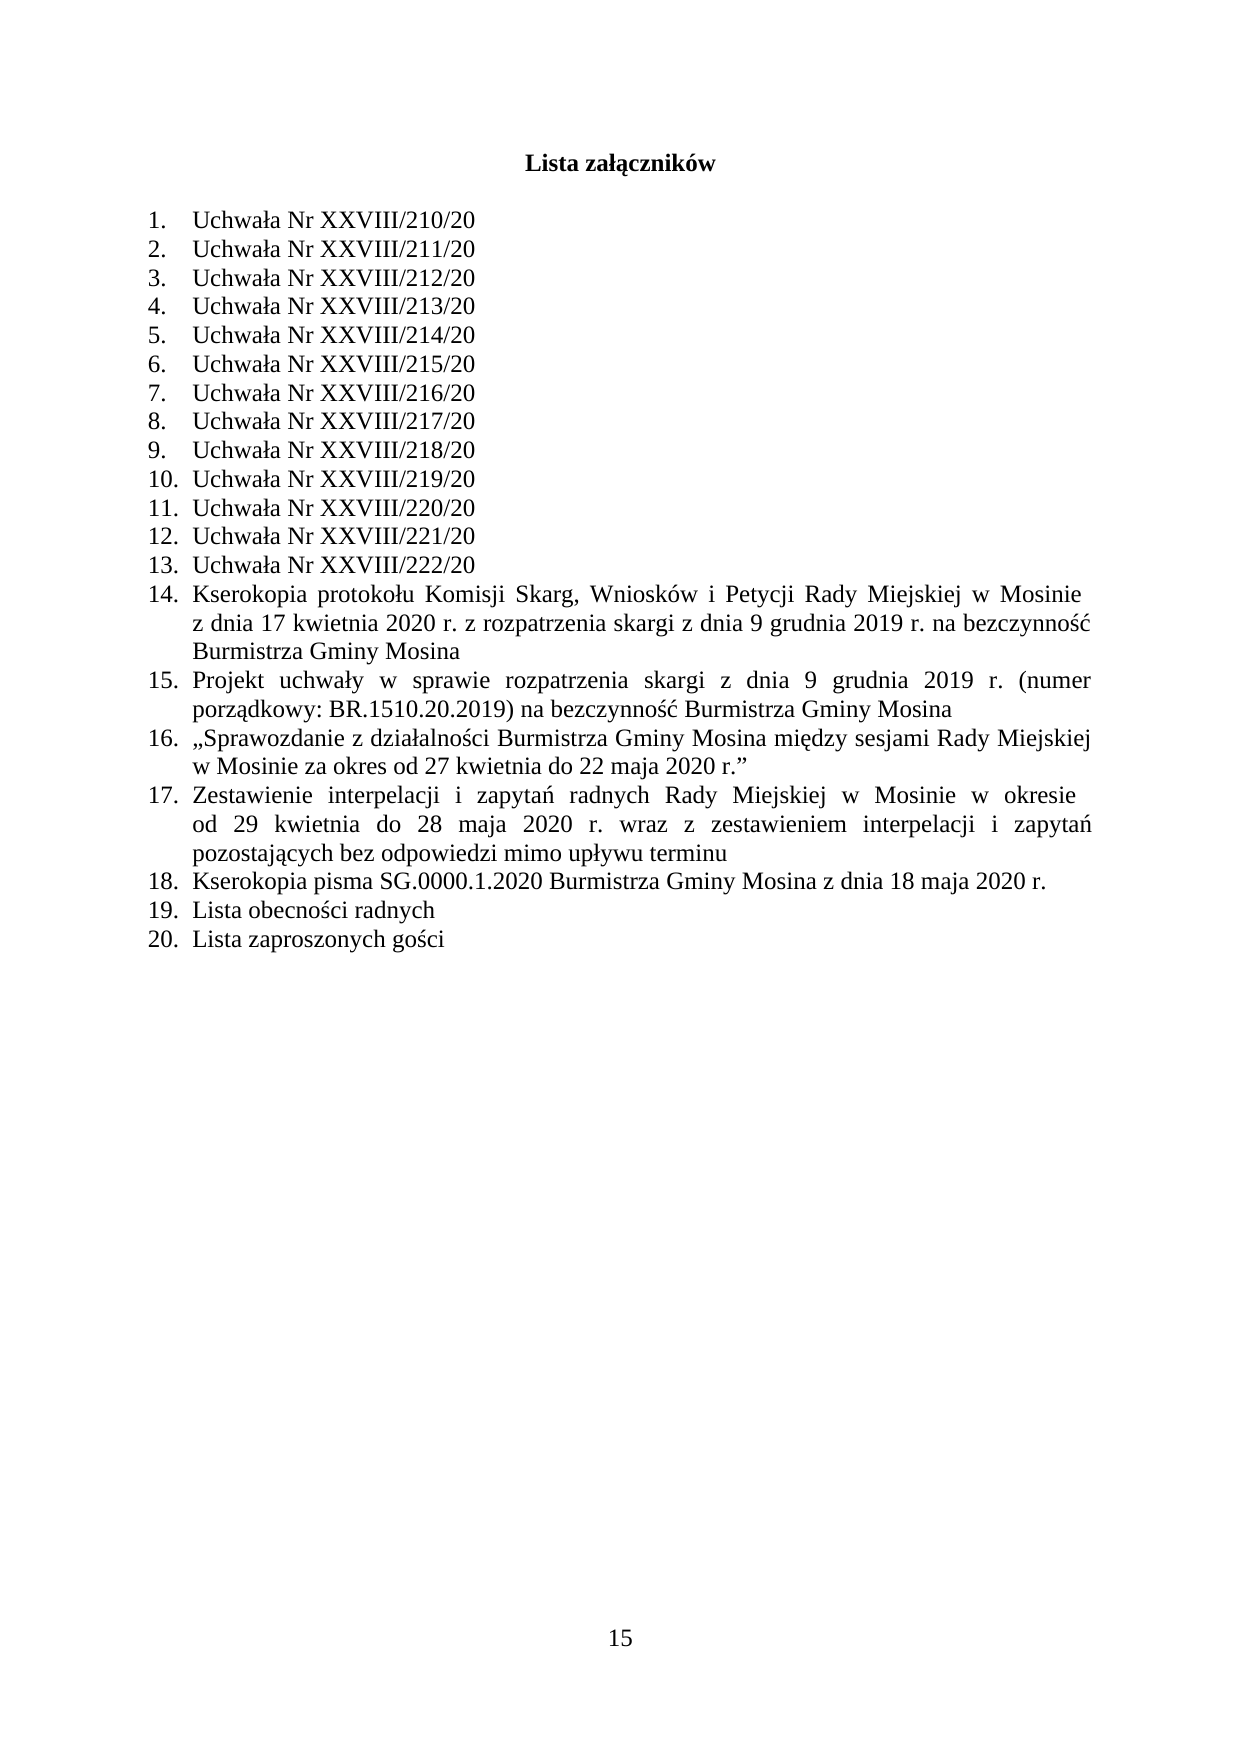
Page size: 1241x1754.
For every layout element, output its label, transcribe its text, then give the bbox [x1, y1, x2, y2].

list Uchwała Nr XXVIII/219/20 [148, 464, 1093, 493]
list Kserokopia protokołu Komisji Skarg, Wniosków i Petycji Rady Miejskiej w Mosinie z dnia 17 kwietnia 2020 r. z rozpatrzenia skargi z dnia 9 grudnia 2019 r. na bezczynność Burmistrza Gminy Mosina [148, 579, 1093, 665]
list Lista zaproszonych gości [148, 924, 1093, 953]
list Uchwała Nr XXVIII/214/20 [148, 320, 1093, 349]
list Uchwała Nr XXVIII/215/20 [148, 349, 1093, 378]
list „Sprawozdanie z działalności Burmistrza Gminy Mosina między sesjami Rady Miejskiej w Mosinie za okres od 27 kwietnia do 22 maja 2020 r.” [148, 723, 1093, 780]
list Uchwała Nr XXVIII/222/20 [148, 550, 1093, 579]
list Uchwała Nr XXVIII/218/20 [148, 435, 1093, 464]
list Uchwała Nr XXVIII/212/20 [148, 263, 1093, 291]
list Uchwała Nr XXVIII/221/20 [148, 521, 1093, 550]
list Uchwała Nr XXVIII/217/20 [148, 406, 1093, 435]
list Uchwała Nr XXVIII/213/20 [148, 291, 1093, 320]
list Zestawienie interpelacji i zapytań radnych Rady Miejskiej w Mosinie w okresie od 29 kwietnia do 28 maja 2020 r. wraz z zestawieniem interpelacji i zapytań pozostających bez odpowiedzi mimo upływu terminu [148, 780, 1093, 866]
list Lista obecności radnych [148, 895, 1093, 924]
text Lista załączników [148, 148, 1093, 176]
list Uchwała Nr XXVIII/220/20 [148, 493, 1093, 521]
list Projekt uchwały w sprawie rozpatrzenia skargi z dnia 9 grudnia 2019 r. (numer porządkowy: BR.1510.20.2019) na bezczynność Burmistrza Gminy Mosina [148, 665, 1093, 723]
list Uchwała Nr XXVIII/211/20 [148, 234, 1093, 263]
list Uchwała Nr XXVIII/216/20 [148, 378, 1093, 406]
list Kserokopia pisma SG.0000.1.2020 Burmistrza Gminy Mosina z dnia 18 maja 2020 r. [148, 866, 1093, 895]
list Uchwała Nr XXVIII/210/20 [148, 205, 1093, 234]
